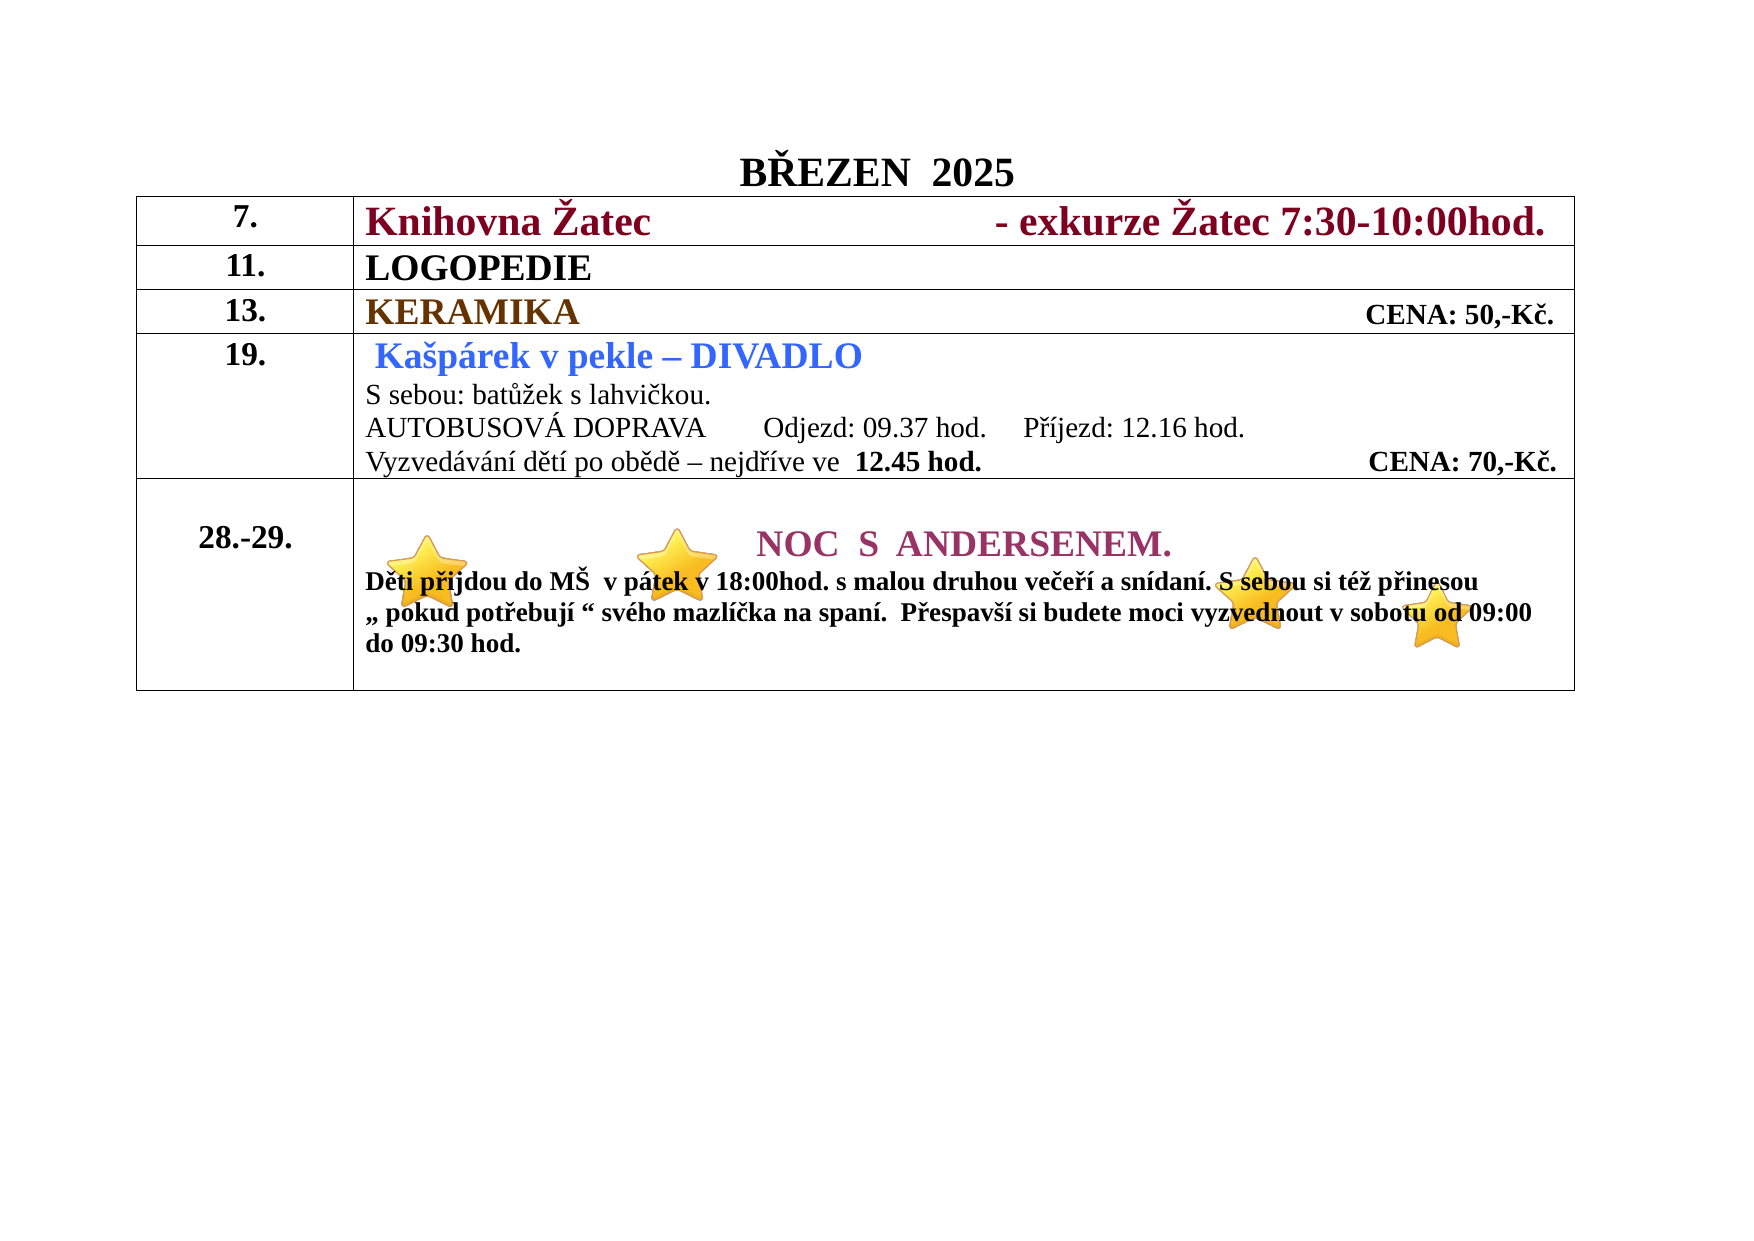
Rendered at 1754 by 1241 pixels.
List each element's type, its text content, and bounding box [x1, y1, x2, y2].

table_cell LOGOPEDIE [354, 246, 1574, 289]
table_cell 13. [137, 290, 353, 333]
table_cell Kašpárek v pekle – DIVADLO S sebou: batůžek s lahvičkou. AUTOBUSOVÁ DOPRAVA Odjezd: 09.37 hod. Příjezd: 12.16 hod. Vyzvedávání dětí po obědě – nejdříve ve 12.45 hod. CENA: 70,-Kč. [354, 334, 1574, 478]
table_header Knihovna Žatec - exkurze Žatec 7:30-10:00hod. [354, 197, 1574, 244]
text BŘEZEN 2025 [148, 148, 1606, 196]
table_cell KERAMIKA CENA: 50,-Kč. [354, 290, 1574, 333]
table_cell 11. [137, 246, 353, 289]
table_cell 19. [137, 334, 353, 478]
table_cell NOC S ANDERSENEM. Děti přijdou do MŠ v pátek v 18:00hod. s malou druhou večeří a snídaní. S sebou si též přinesou „ pokud potřebují “ svého mazlíčka na spaní. Přespavší si budete moci vyzvednout v sobotu od 09:00 do 09:30 hod. [354, 479, 1574, 689]
table_cell 28.-29. [137, 479, 353, 689]
table_header 7. [137, 197, 353, 244]
